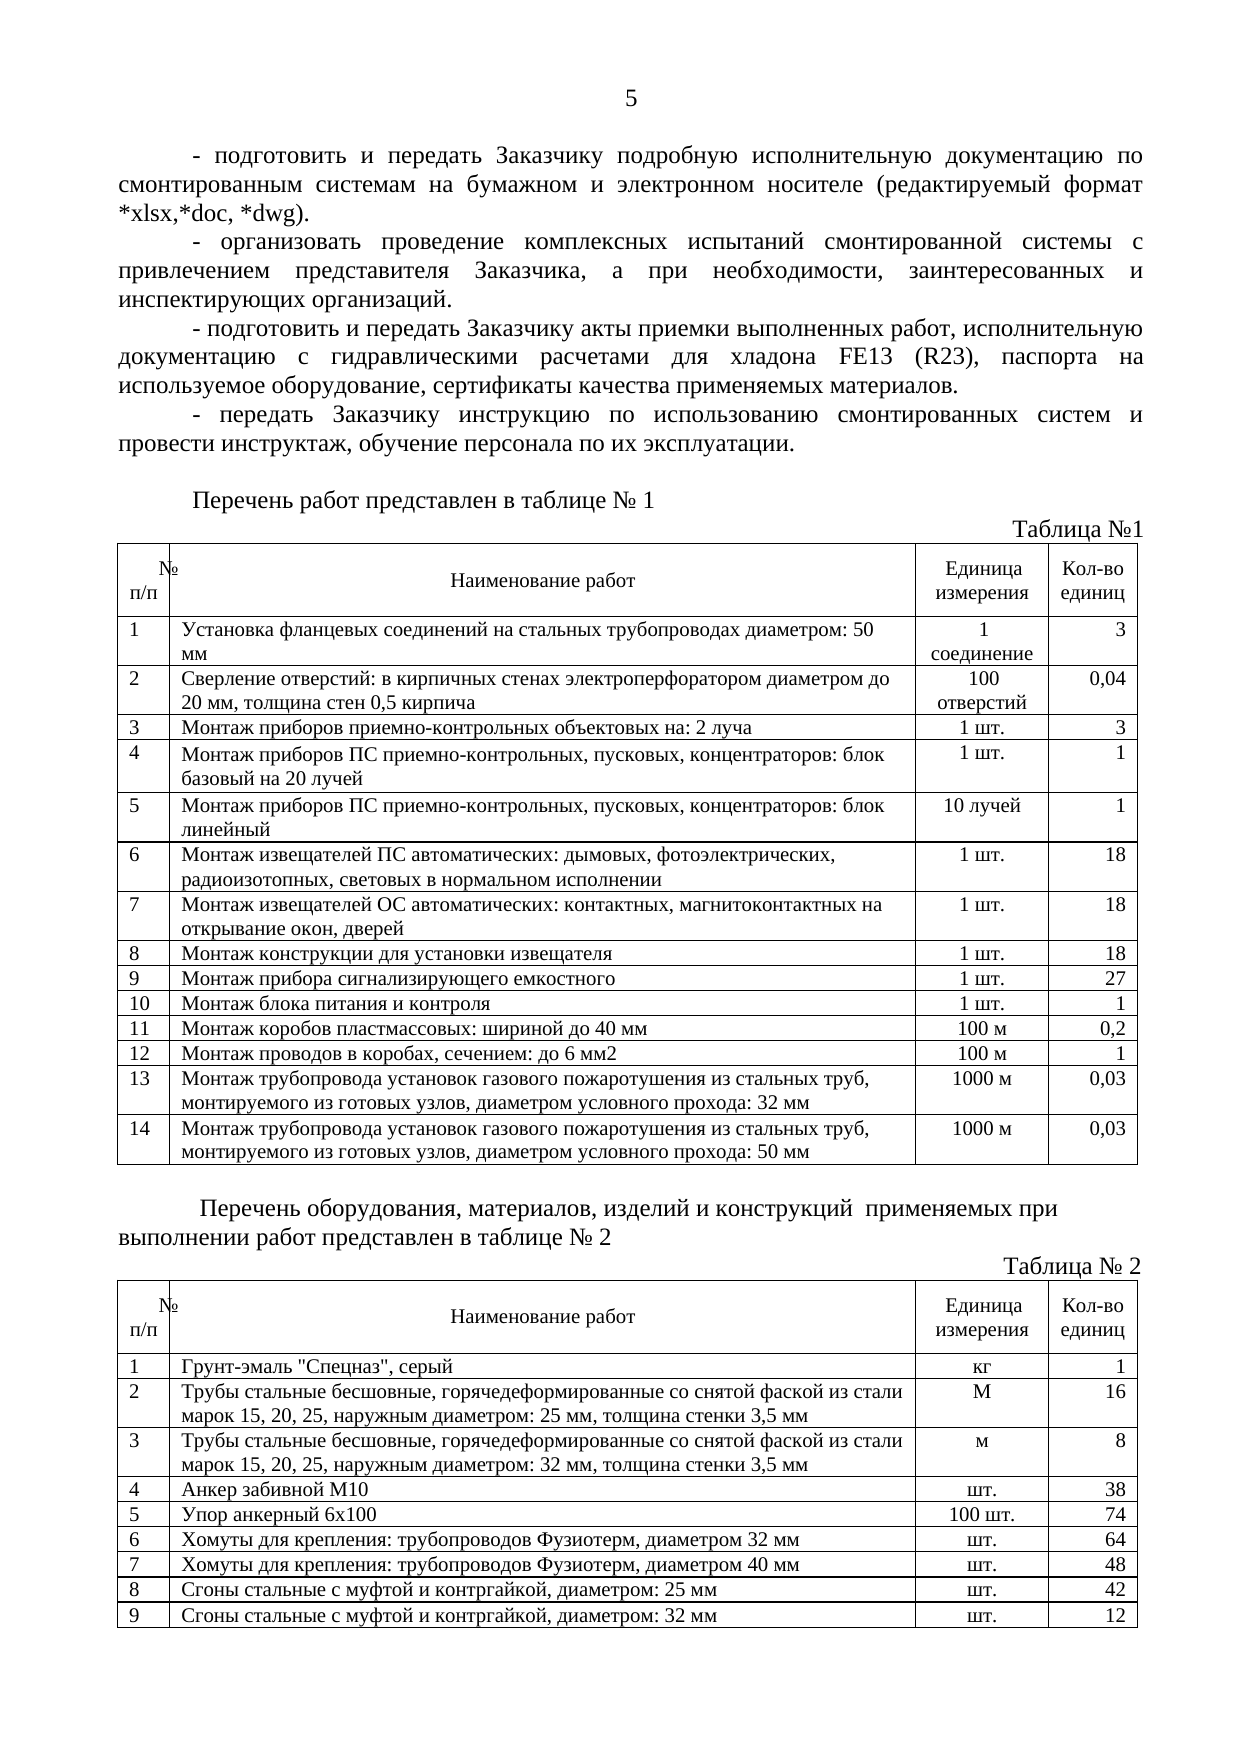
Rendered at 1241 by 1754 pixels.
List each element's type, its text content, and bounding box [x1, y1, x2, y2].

table_cell 10 лучей [916, 793, 1048, 841]
table_cell 1 [1049, 1354, 1137, 1378]
table_cell 100 шт. [916, 1502, 1048, 1526]
table_cell Монтаж приборов ПС приемно-контрольных, пусковых, концентраторов: блок базовый на 20 лучей [170, 740, 915, 792]
table_cell Хомуты для крепления: трубопроводов Фузиотерм, диаметром 40 мм [170, 1552, 915, 1576]
text Таблица №1 [118, 514, 1144, 543]
table_cell 1 [1049, 793, 1137, 841]
table_cell кг [916, 1354, 1048, 1378]
table_cell 8 [118, 941, 169, 965]
table_cell шт. [916, 1578, 1048, 1601]
table_cell шт. [916, 1477, 1048, 1501]
table_cell 100 м [916, 1041, 1048, 1065]
table_cell Сгоны стальные с муфтой и контргайкой, диаметром: 32 мм [170, 1603, 915, 1627]
table_cell Монтаж извещателей ОС автоматических: контактных, магнитоконтактных на открывание окон, дверей [170, 892, 915, 940]
table_cell Трубы стальные бесшовные, горячедеформированные со снятой фаской из стали марок 15, 20, 25, наружным диаметром: 25 мм, толщина стенки 3,5 мм [170, 1379, 915, 1427]
table_cell 9 [118, 966, 169, 990]
table_cell 100 м [916, 1016, 1048, 1040]
table_cell Сгоны стальные с муфтой и контргайкой, диаметром: 25 мм [170, 1578, 915, 1601]
table_cell 1 шт. [916, 843, 1048, 891]
table_header №п/п [118, 1281, 169, 1352]
table_cell Монтаж приборов ПС приемно-контрольных, пусковых, концентраторов: блок линейный [170, 793, 915, 841]
table_cell 1 шт. [916, 715, 1048, 739]
table_header Кол-во единиц [1049, 1281, 1137, 1352]
table_cell шт. [916, 1527, 1048, 1551]
text - подготовить и передать Заказчику подробную исполнительную документацию по смонтированным системам на бумажном и электронном носителе (редактируемый формат *xlsx,*doc, *dwg). [118, 140, 1144, 226]
table_cell шт. [916, 1552, 1048, 1576]
table_cell 1 шт. [916, 740, 1048, 792]
table_header Наименование работ [170, 1281, 915, 1352]
text - организовать проведение комплексных испытаний смонтированной системы с привлечением представителя Заказчика, а при необходимости, заинтересованных и инспектирующих организаций. [118, 226, 1144, 313]
text - передать Заказчику инструкцию по использованию смонтированных систем и провести инструктаж, обучение персонала по их эксплуатации. [118, 399, 1144, 456]
table_cell 1 [118, 617, 169, 665]
table_cell 1 шт. [916, 892, 1048, 940]
table_cell 14 [118, 1115, 169, 1163]
table_cell 0,03 [1049, 1066, 1137, 1114]
table_cell 1 [118, 1354, 169, 1378]
table_cell 1 шт. [916, 941, 1048, 965]
table_cell 74 [1049, 1502, 1137, 1526]
table_cell 3 [1049, 617, 1137, 665]
table_cell 1 шт. [916, 991, 1048, 1015]
table_cell 42 [1049, 1578, 1137, 1601]
table_header Кол-во единиц [1049, 544, 1137, 616]
text Перечень оборудования, материалов, изделий и конструкций применяемых при выполнении работ представлен в таблице № 2 [118, 1193, 1144, 1251]
table_cell 48 [1049, 1552, 1137, 1576]
text Таблица № 2 [929, 1251, 1144, 1279]
table_cell Монтаж конструкции для установки извещателя [170, 941, 915, 965]
table_cell Монтаж коробов пластмассовых: шириной до 40 мм [170, 1016, 915, 1040]
table_cell 6 [118, 843, 169, 891]
table_cell 2 [118, 1379, 169, 1427]
table_cell 7 [118, 1552, 169, 1576]
table_cell 1000 м [916, 1115, 1048, 1163]
table_cell 1000 м [916, 1066, 1048, 1114]
table_cell 5 [118, 793, 169, 841]
table_cell 10 [118, 991, 169, 1015]
table_header Единица измерения [916, 544, 1048, 616]
table_cell Анкер забивной М10 [170, 1477, 915, 1501]
table_cell 3 [1049, 715, 1137, 739]
table_cell 18 [1049, 892, 1137, 940]
table_cell Монтаж приборов приемно-контрольных объектовых на: 2 луча [170, 715, 915, 739]
table_cell 64 [1049, 1527, 1137, 1551]
table_cell 11 [118, 1016, 169, 1040]
table_cell 9 [118, 1603, 169, 1627]
table_cell 18 [1049, 843, 1137, 891]
table_cell Монтаж блока питания и контроля [170, 991, 915, 1015]
table_cell 13 [118, 1066, 169, 1114]
table_header Наименование работ [170, 544, 915, 616]
table_cell 12 [118, 1041, 169, 1065]
table_header Единица измерения [916, 1281, 1048, 1352]
table_cell 3 [118, 1428, 169, 1476]
table_cell Монтаж прибора сигнализирующего емкостного [170, 966, 915, 990]
table_cell 0,04 [1049, 666, 1137, 714]
table_cell 2 [118, 666, 169, 714]
text Перечень работ представлен в таблице № 1 [118, 485, 1144, 514]
table_cell 18 [1049, 941, 1137, 965]
table_cell 1 соединение [916, 617, 1048, 665]
table_cell 0,2 [1049, 1016, 1137, 1040]
table_cell 1 [1049, 740, 1137, 792]
table_cell 4 [118, 1477, 169, 1501]
table_cell Монтаж извещателей ПС автоматических: дымовых, фотоэлектрических, радиоизотопных, световых в нормальном исполнении [170, 843, 915, 891]
table_cell 0,03 [1049, 1115, 1137, 1163]
table_cell Трубы стальные бесшовные, горячедеформированные со снятой фаской из стали марок 15, 20, 25, наружным диаметром: 32 мм, толщина стенки 3,5 мм [170, 1428, 915, 1476]
table_cell 38 [1049, 1477, 1137, 1501]
table_cell 3 [118, 715, 169, 739]
table_cell Сверление отверстий: в кирпичных стенах электроперфоратором диаметром до 20 мм, толщина стен 0,5 кирпича [170, 666, 915, 714]
table_cell 16 [1049, 1379, 1137, 1427]
table_cell 4 [118, 740, 169, 792]
table_cell 5 [118, 1502, 169, 1526]
table_cell Монтаж проводов в коробах, сечением: до 6 мм2 [170, 1041, 915, 1065]
table_cell 1 [1049, 1041, 1137, 1065]
table_cell шт. [916, 1603, 1048, 1627]
table_cell 7 [118, 892, 169, 940]
table_cell Установка фланцевых соединений на стальных трубопроводах диаметром: 50 мм [170, 617, 915, 665]
table_cell Монтаж трубопровода установок газового пожаротушения из стальных труб, монтируемого из готовых узлов, диаметром условного прохода: 32 мм [170, 1066, 915, 1114]
table_cell 8 [118, 1578, 169, 1601]
table_cell 100 отверстий [916, 666, 1048, 714]
table_cell м [916, 1428, 1048, 1476]
table_cell Хомуты для крепления: трубопроводов Фузиотерм, диаметром 32 мм [170, 1527, 915, 1551]
table_cell 6 [118, 1527, 169, 1551]
table_cell 27 [1049, 966, 1137, 990]
text - подготовить и передать Заказчику акты приемки выполненных работ, исполнительную документацию с гидравлическими расчетами для хладона FE13 (R23), паспорта на используемое оборудование, сертификаты качества применяемых материалов. [118, 313, 1144, 399]
table_cell 8 [1049, 1428, 1137, 1476]
table_cell Грунт-эмаль "Спецназ", серый [170, 1354, 915, 1378]
table_cell 1 шт. [916, 966, 1048, 990]
table_cell Упор анкерный 6х100 [170, 1502, 915, 1526]
table_header №п/п [118, 544, 169, 616]
table_cell Монтаж трубопровода установок газового пожаротушения из стальных труб, монтируемого из готовых узлов, диаметром условного прохода: 50 мм [170, 1115, 915, 1163]
table_cell 1 [1049, 991, 1137, 1015]
table_cell 12 [1049, 1603, 1137, 1627]
table_cell М [916, 1379, 1048, 1427]
